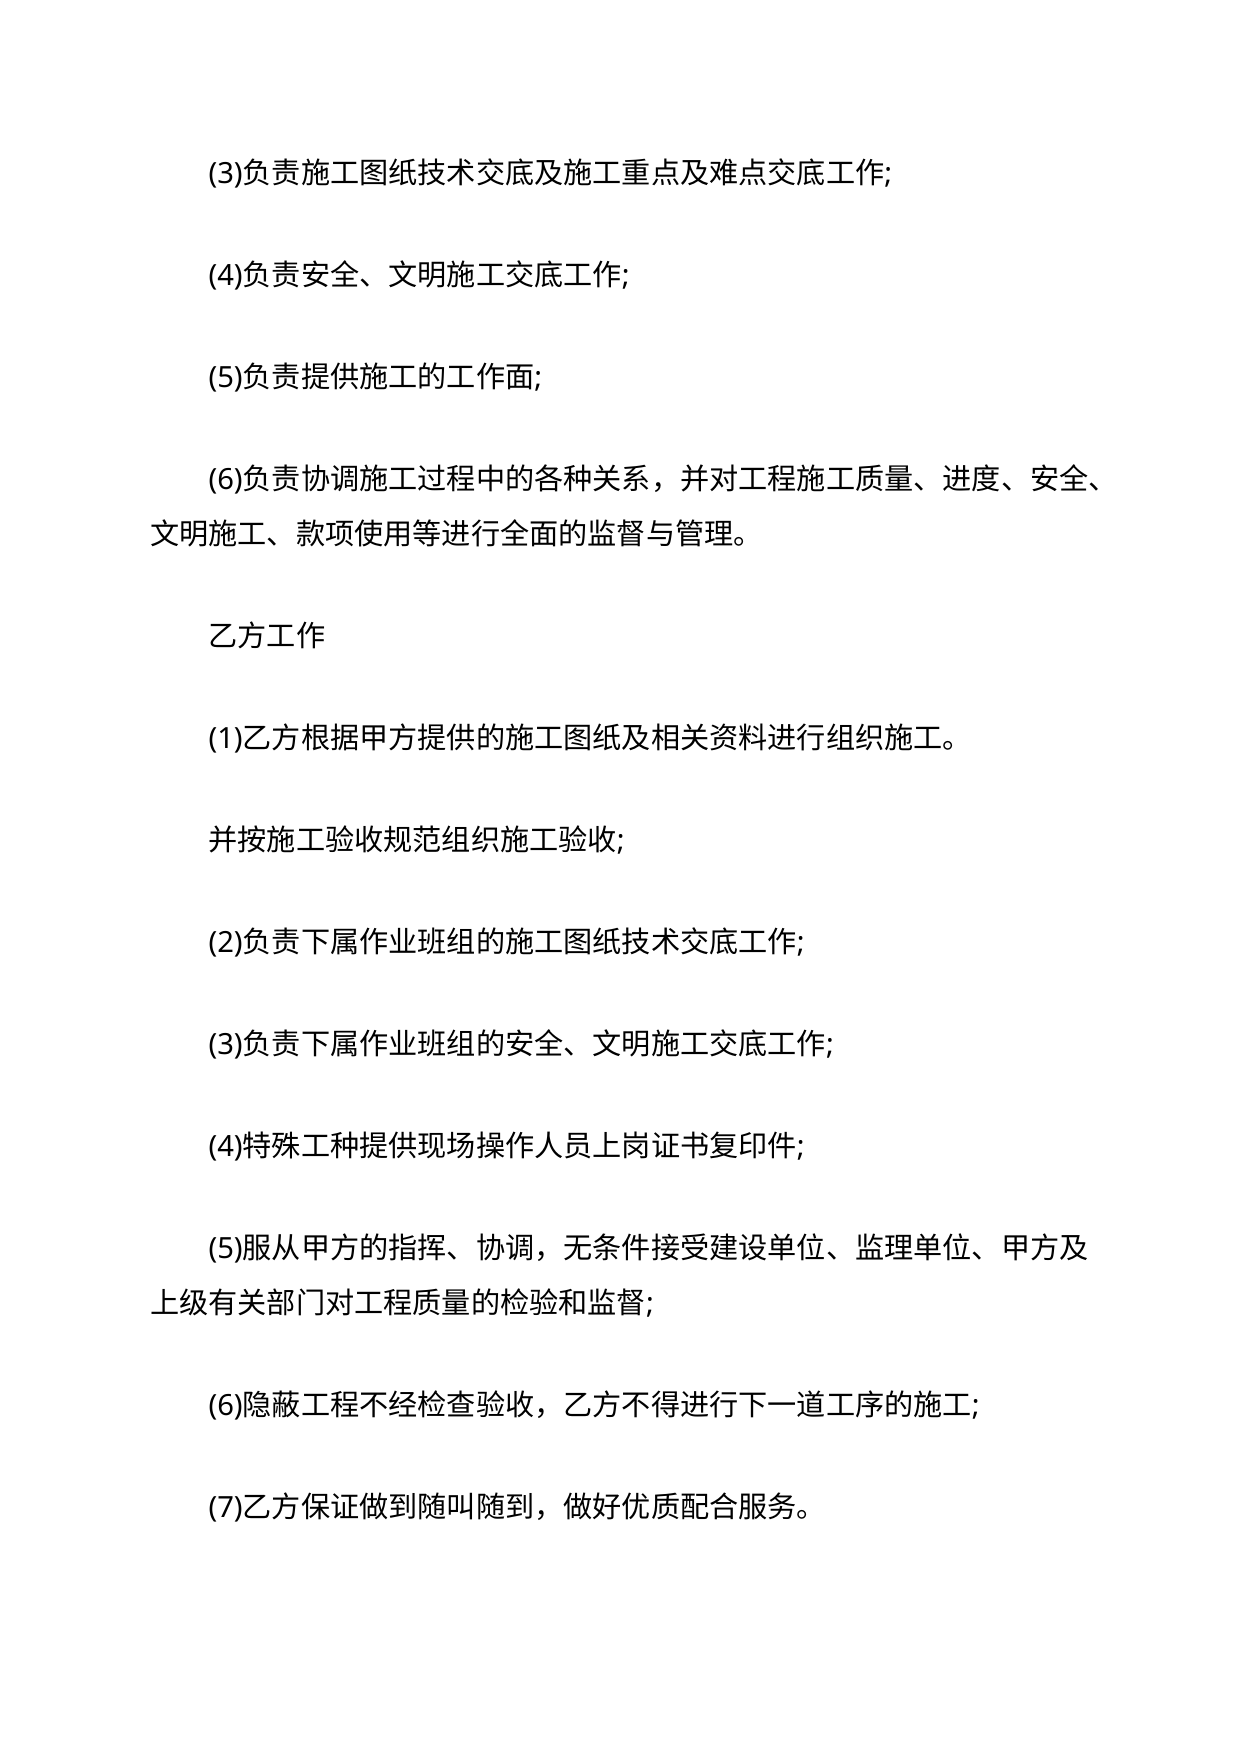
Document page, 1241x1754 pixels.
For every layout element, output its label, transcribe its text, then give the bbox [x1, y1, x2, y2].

text (2)负责下属作业班组的施工图纸技术交底工作; [150, 918, 1090, 961]
text (6)隐蔽工程不经检查验收，乙方不得进行下一道工序的施工; [150, 1381, 1090, 1424]
text 乙方工作 [150, 613, 1090, 655]
text (5)负责提供施工的工作面; [150, 354, 1090, 396]
text (3)负责施工图纸技术交底及施工重点及难点交底工作; [150, 150, 1090, 192]
text (3)负责下属作业班组的安全、文明施工交底工作; [150, 1020, 1090, 1063]
text (1)乙方根据甲方提供的施工图纸及相关资料进行组织施工。 [150, 714, 1090, 757]
text (4)负责安全、文明施工交底工作; [150, 252, 1090, 294]
text (7)乙方保证做到随叫随到，做好优质配合服务。 [150, 1483, 1090, 1526]
text 并按施工验收规范组织施工验收; [150, 816, 1090, 859]
text (5)服从甲方的指挥、协调，无条件接受建设单位、监理单位、甲方及上级有关部门对工程质量的检验和监督; [150, 1224, 1090, 1322]
text (6)负责协调施工过程中的各种关系，并对工程施工质量、进度、安全、文明施工、款项使用等进行全面的监督与管理。 [150, 456, 1090, 553]
text (4)特殊工种提供现场操作人员上岗证书复印件; [150, 1122, 1090, 1165]
